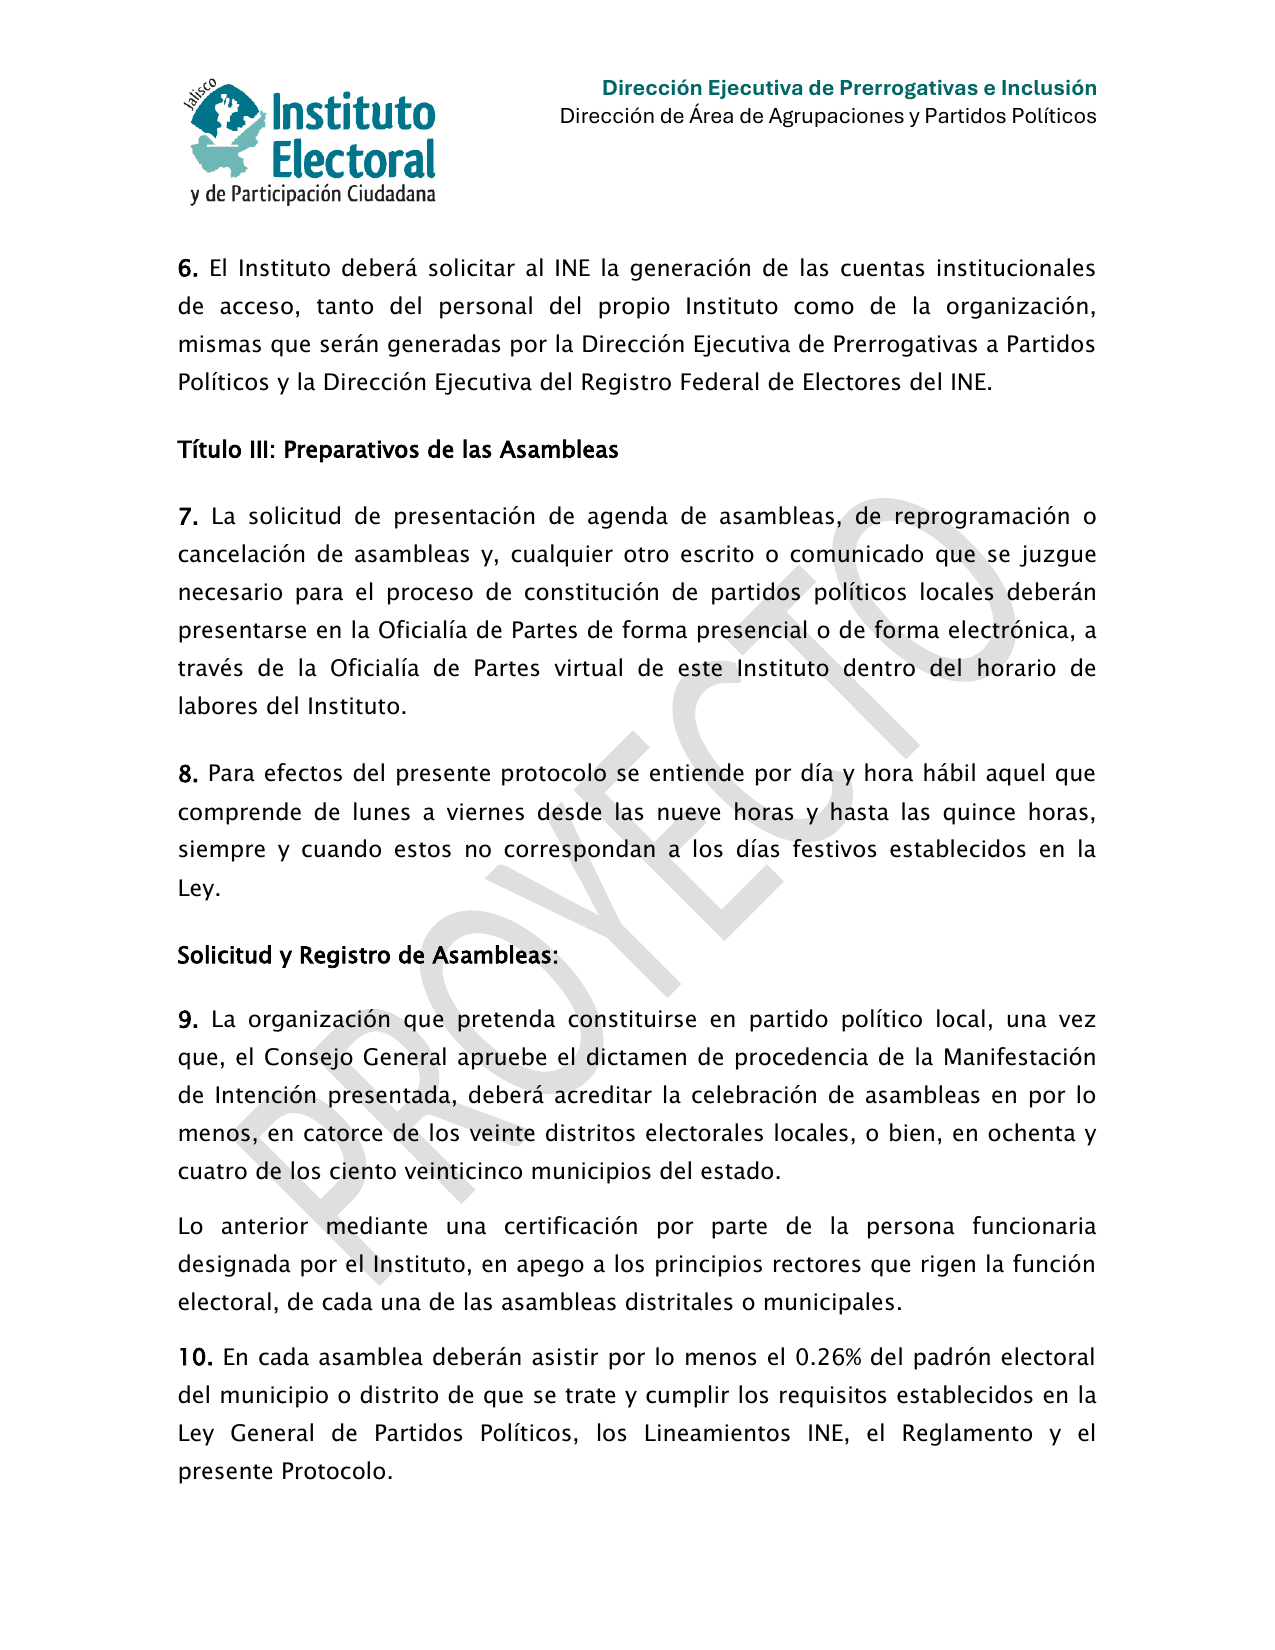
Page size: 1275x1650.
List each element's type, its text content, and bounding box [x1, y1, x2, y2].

text 10. En cada asamblea deberán asistir por lo menos el 0.26% del padrón electoral del municipio o distrito de que se trate y cumplir los requisitos establecidos en la Ley General de Partidos Políticos, los Lineamientos INE, el Reglamento y el presente Protocolo. [177, 1340, 1098, 1489]
picture [176, 73, 453, 221]
text 8. Para efectos del presente protocolo se entiende por día y hora hábil aquel que comprende de lunes a viernes desde las nueve horas y hasta las quince horas, siempre y cuando estos no correspondan a los días festivos establecidos en la Ley. [177, 757, 1098, 906]
text Solicitud y Registro de Asambleas: [177, 938, 1098, 973]
text 9. La organización que pretenda constituirse en partido político local, una vez que, el Consejo General apruebe el dictamen de procedencia de la Manifestación de Intención presentada, deberá acreditar la celebración de asambleas en por lo menos, en catorce de los veinte distritos electorales locales, o bien, en ochenta y cuatro de los ciento veinticinco municipios del estado. [177, 1002, 1098, 1190]
text Título III: Preparativos de las Asambleas [177, 432, 1098, 467]
text 6. El Instituto deberá solicitar al INE la generación de las cuentas institucionales de acceso, tanto del personal del propio Instituto como de la organización, mismas que serán generadas por la Dirección Ejecutiva de Prerrogativas a Partidos Políticos y la Dirección Ejecutiva del Registro Federal de Electores del INE. [177, 251, 1098, 400]
text Lo anterior mediante una certificación por parte de la persona funcionaria designada por el Instituto, en apego a los principios rectores que rigen la función electoral, de cada una de las asambleas distritales o municipales. [177, 1209, 1098, 1320]
text 7. La solicitud de presentación de agenda de asambleas, de reprogramación o cancelación de asambleas y, cualquier otro escrito o comunicado que se juzgue necesario para el proceso de constitución de partidos políticos locales deberán presentarse en la Oficialía de Partes de forma presencial o de forma electrónica, a través de la Oficialía de Partes virtual de este Instituto dentro del horario de labores del Instituto. [177, 499, 1098, 725]
